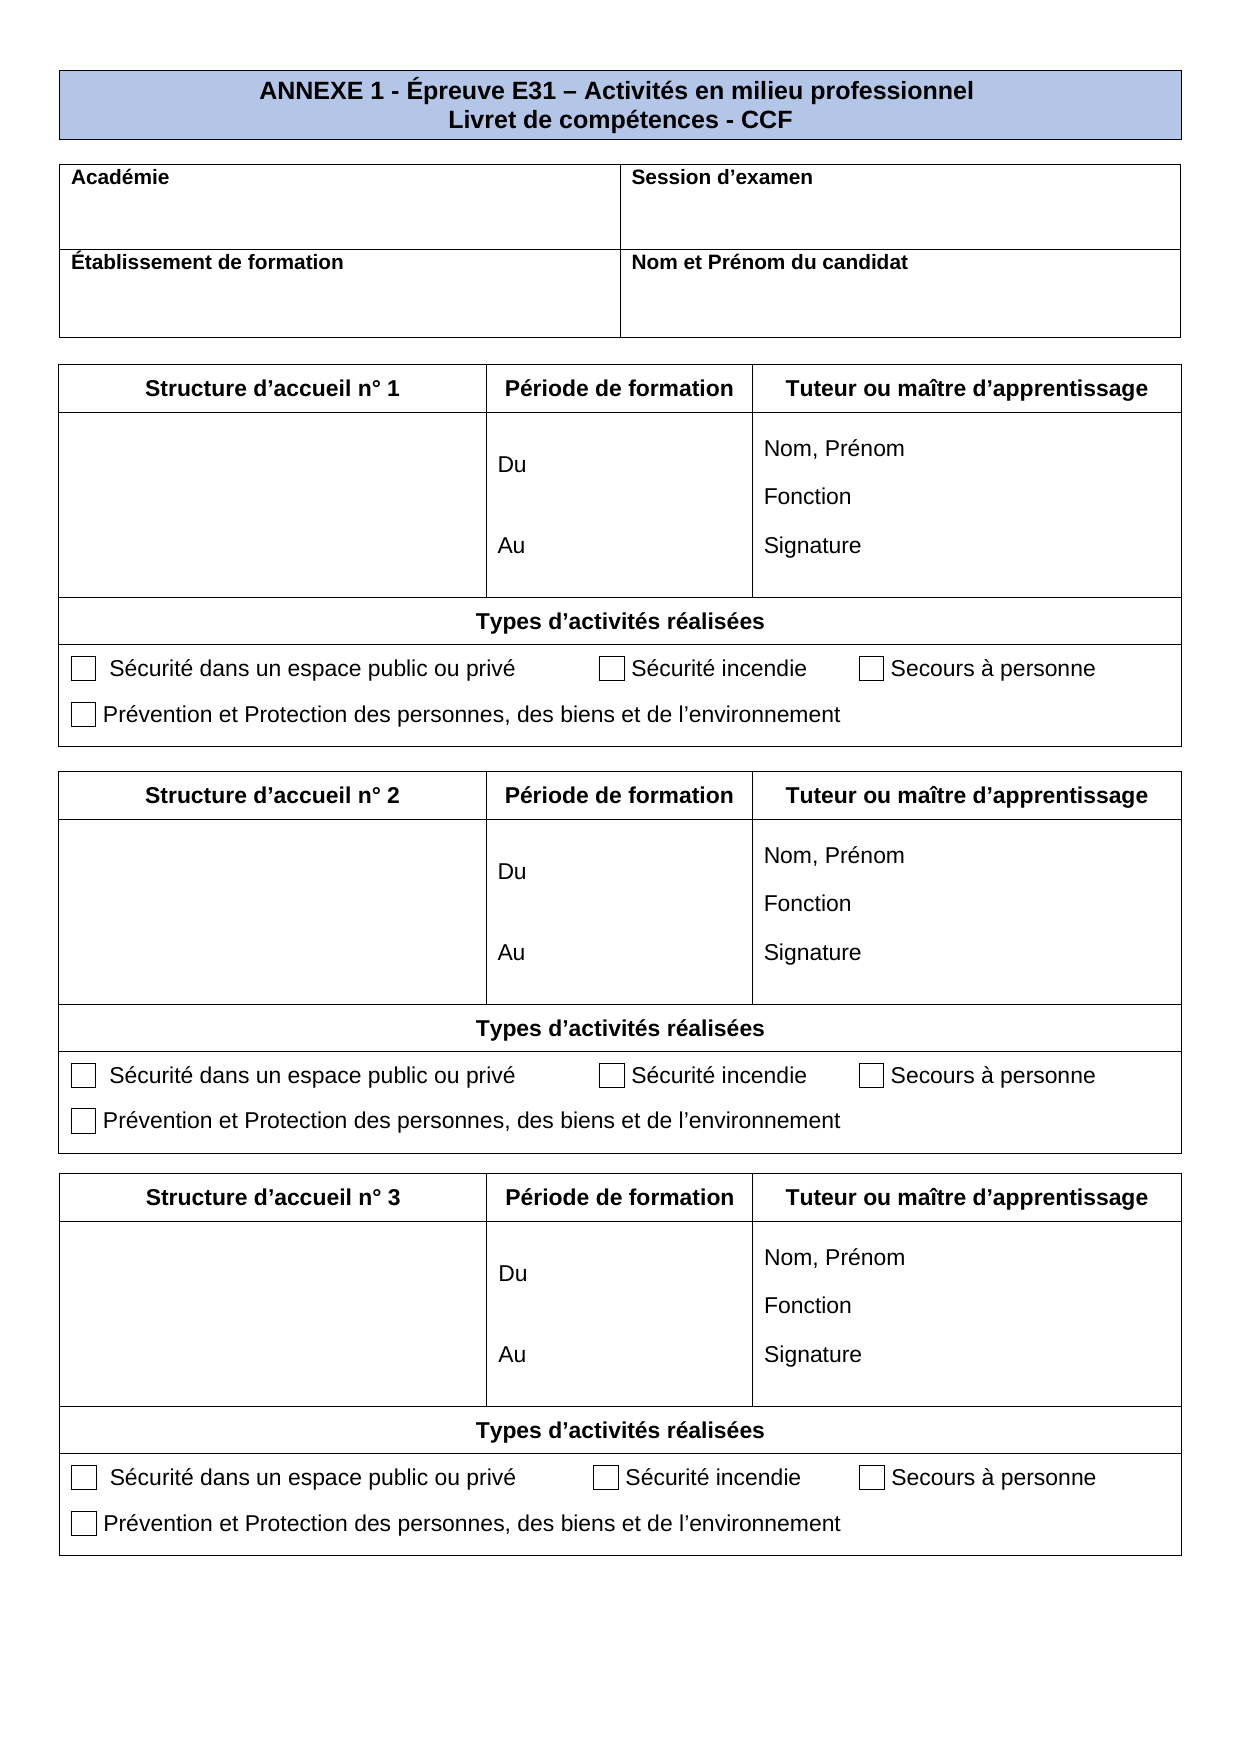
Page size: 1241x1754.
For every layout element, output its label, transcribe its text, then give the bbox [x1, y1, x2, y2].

table_header Tuteur ou maître d’apprentissage [753, 772, 1181, 818]
table_cell Nom, Prénom Fonction Signature [753, 1222, 1181, 1406]
table_header Tuteur ou maître d’apprentissage [753, 1174, 1181, 1221]
table_cell Types d’activités réalisées [59, 1005, 1181, 1051]
table_cell Nom, Prénom Fonction Signature [753, 413, 1181, 597]
table_header Académie [60, 165, 620, 249]
table_cell [59, 820, 486, 1004]
table_header ANNEXE 1 - Épreuve E31 – Activités en milieu professionnel Livret de compétences - CCF [60, 71, 1181, 139]
table_cell Du Au [487, 413, 752, 597]
table_cell Du Au [487, 1222, 752, 1406]
table_cell Types d’activités réalisées [59, 598, 1181, 644]
table_header Période de formation [487, 772, 752, 818]
table_cell Nom et Prénom du candidat [621, 250, 1180, 337]
table_header Période de formation [487, 1174, 752, 1221]
table_header Structure d’accueil n° 3 [60, 1174, 486, 1221]
table_cell [60, 1222, 486, 1406]
table_cell Types d’activités réalisées [60, 1407, 1181, 1453]
table_header Session d’examen [621, 165, 1180, 249]
table_cell [59, 413, 486, 597]
table_header Structure d’accueil n° 1 [59, 365, 486, 412]
table_header Tuteur ou maître d’apprentissage [753, 365, 1181, 412]
table_cell Du Au [487, 820, 752, 1004]
table_cell Établissement de formation [60, 250, 620, 337]
table_header Structure d’accueil n° 2 [59, 772, 486, 818]
table_cell Nom, Prénom Fonction Signature [753, 820, 1181, 1004]
table_header Période de formation [487, 365, 752, 412]
